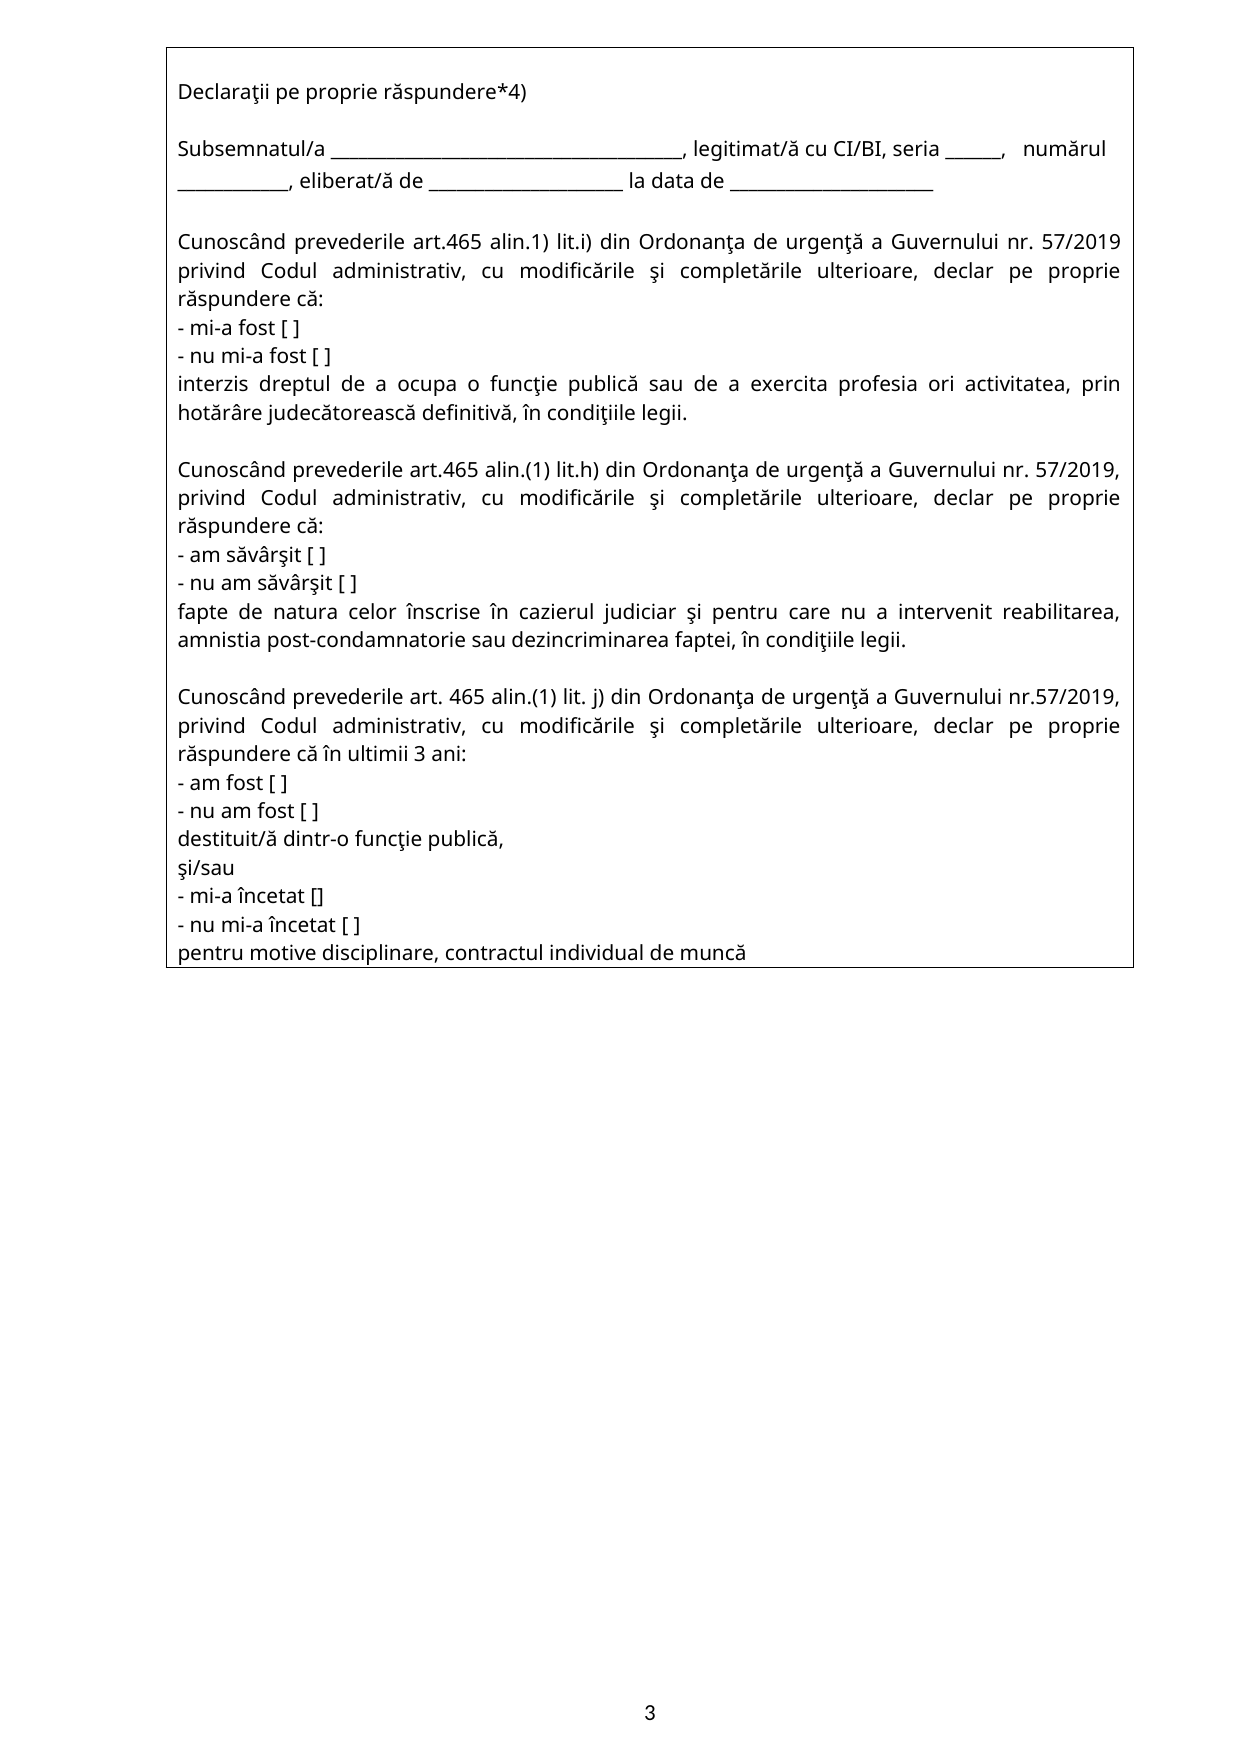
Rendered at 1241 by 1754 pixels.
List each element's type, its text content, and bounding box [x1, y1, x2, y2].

table_cell Declaraţii pe proprie răspundere*4) Subsemnatul/a ______________________________________, legitimat/ă cu CI/BI, seria ______, numărul ____________, eliberat/ă de _____________________ la data de ______________________ Cunoscând prevederile art.465 alin.1) lit.i) din Ordonanţa de urgenţă a Guvernului nr. 57/2019 privind Codul administrativ, cu modificările şi completările ulterioare, declar pe proprie răspundere că: - mi-a fost [ ] - nu mi-a fost [ ] interzis dreptul de a ocupa o funcţie publică sau de a exercita profesia ori activitatea, prin hotărâre judecătorească definitivă, în condiţiile legii. Cunoscând prevederile art.465 alin.(1) lit.h) din Ordonanţa de urgenţă a Guvernului nr. 57/2019, privind Codul administrativ, cu modificările şi completările ulterioare, declar pe proprie răspundere că: - am săvârşit [ ] - nu am săvârşit [ ] fapte de natura celor înscrise în cazierul judiciar şi pentru care nu a intervenit reabilitarea, amnistia post-condamnatorie sau dezincriminarea faptei, în condiţiile legii. Cunoscând prevederile art. 465 alin.(1) lit. j) din Ordonanţa de urgenţă a Guvernului nr.57/2019, privind Codul administrativ, cu modificările şi completările ulterioare, declar pe proprie răspundere că în ultimii 3 ani: - am fost [ ] - nu am fost [ ] destituit/ă dintr-o funcţie publică, şi/sau - mi-a încetat [] - nu mi-a încetat [ ] pentru motive disciplinare, contractul individual de muncă [167, 48, 1133, 967]
